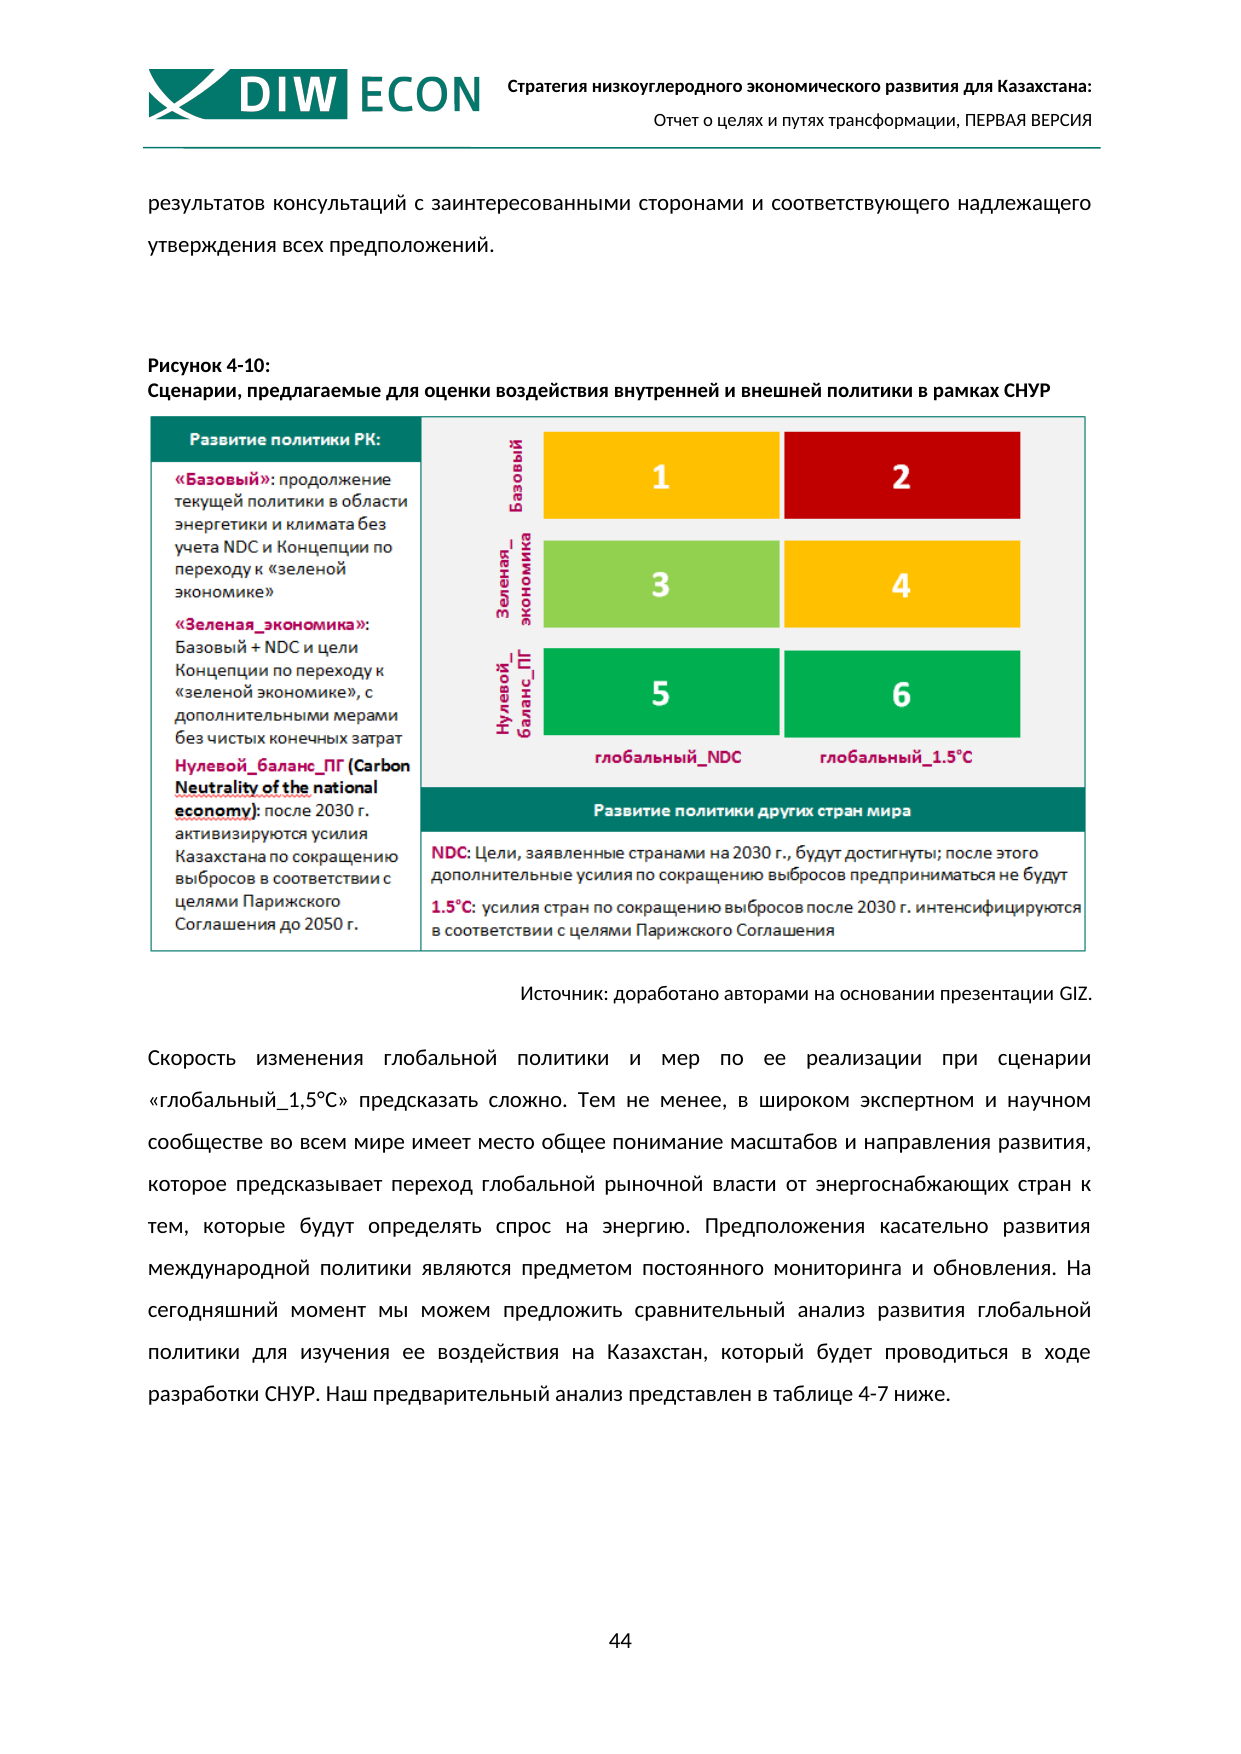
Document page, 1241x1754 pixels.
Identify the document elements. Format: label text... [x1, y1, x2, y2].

picture [147, 415, 1093, 954]
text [148, 188, 1093, 258]
picture [148, 69, 480, 120]
text Скорость изменения глобальной политики и мер по ее реализации при сценарии «глобальный_1,5°C» предсказать сложно. Тем не менее, в широком экспертном и научном сообществе во всем мире имеет место общее понимание масштабов и направления развития, которое предсказывает переход глобальной рыночной власти от энергоснабжающих стран к тем, которые будут определять спрос на энергию. Предположения касательно развития международной политики являются предметом постоянного мониторинга и обновления. На сегодняшний момент мы можем предложить сравнительный анализ развития глобальной политики для изучения ее воздействия на Казахстан, который будет проводиться в ходе разработки СНУР. Наш предварительный анализ представлен в таблице 4-7 ниже. [148, 1043, 1093, 1407]
text Источник: доработано авторами на основании презентации GIZ. [148, 981, 1093, 1006]
